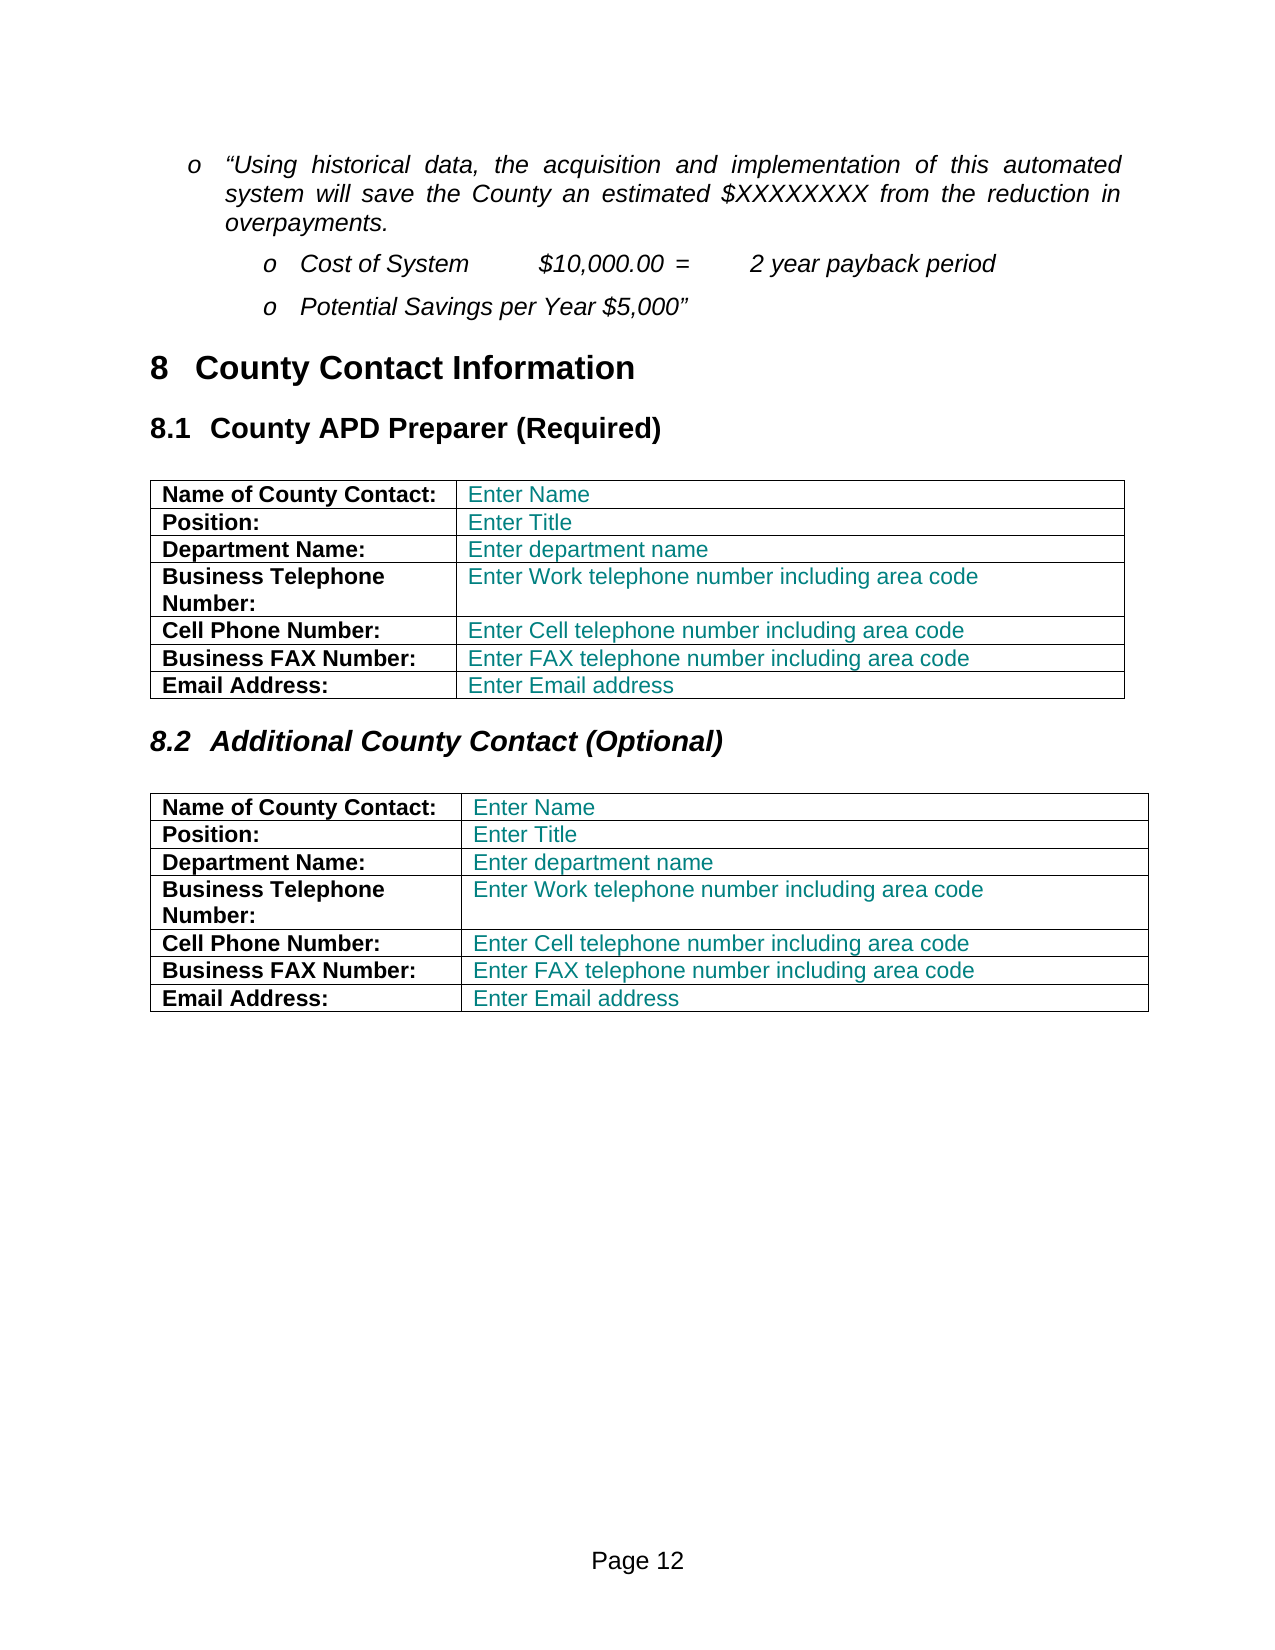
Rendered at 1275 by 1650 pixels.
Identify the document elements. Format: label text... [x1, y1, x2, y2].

table_cell Business Telephone Number: [151, 563, 456, 616]
table_cell Email Address: [151, 672, 456, 698]
subtitle Preparer (Required) [150, 412, 1125, 445]
table_cell Department Name: [151, 536, 456, 562]
table_cell Enter Title [457, 509, 1124, 535]
table_cell Position: [151, 509, 456, 535]
list “Using historical data, the acquisition and implementation of this automated system will save the County an estimated $XXXXXXXX from the reduction in overpayments. [187, 150, 1125, 236]
table_cell Enter Email address [462, 985, 1148, 1011]
table_cell Enter Work telephone number including area code [457, 563, 1124, 616]
table_cell Enter FAX telephone number including area code [457, 645, 1124, 671]
list Potential Savings per Year $5,000” [262, 292, 1125, 323]
table_cell Enter department name [457, 536, 1124, 562]
table_header Name of : [151, 794, 461, 820]
table_cell Enter Work telephone number including area code [462, 876, 1148, 929]
table_cell Cell Phone Number: [151, 930, 461, 956]
table_cell Enter Cell telephone number including area code [457, 617, 1124, 643]
table_cell Position: [151, 821, 461, 848]
table_cell Business FAX Number: [151, 957, 461, 983]
table_cell Cell Phone Number: [151, 617, 456, 643]
table_header Enter Name [457, 481, 1124, 507]
table_cell Enter FAX telephone number including area code [462, 957, 1148, 983]
subtitle Information [150, 348, 1125, 387]
table_cell Business Telephone Number: [151, 876, 461, 929]
table_cell Enter Title [462, 821, 1148, 848]
table_header Enter Name [462, 794, 1148, 820]
table_cell Enter department name [462, 849, 1148, 875]
table_cell Email Address: [151, 985, 461, 1011]
subtitle Additional (Optional) [150, 724, 1125, 758]
table_cell Business FAX Number: [151, 645, 456, 671]
table_cell Enter Cell telephone number including area code [462, 930, 1148, 956]
table_cell Enter Email address [457, 672, 1124, 698]
table_cell Department Name: [151, 849, 461, 875]
table_header Name of : [151, 481, 456, 507]
list Cost of System $10,000.00 = 2 year payback period [262, 249, 1125, 280]
